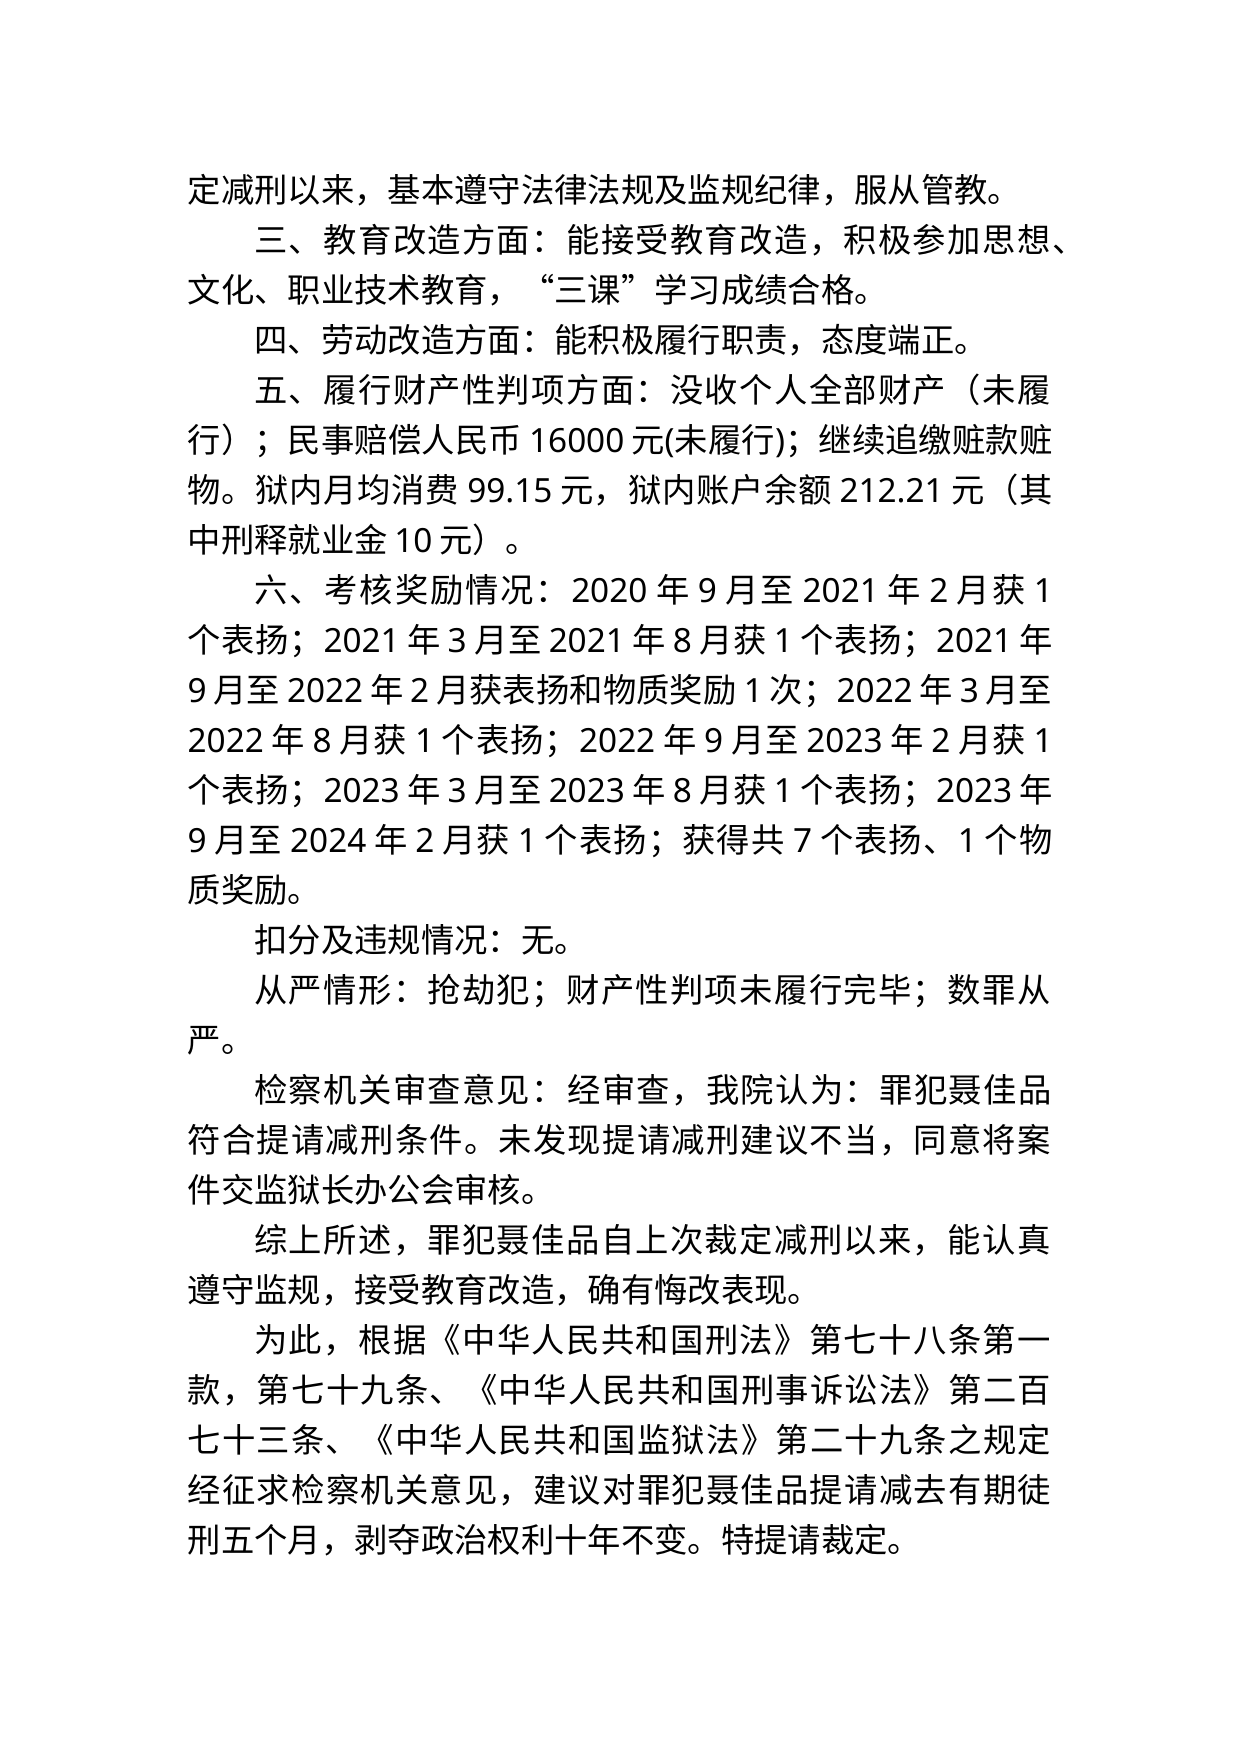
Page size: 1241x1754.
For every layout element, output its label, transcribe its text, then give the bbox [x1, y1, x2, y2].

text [187, 162, 1053, 212]
text 三、教育改造方面：能接受教育改造，积极参加思想、文化、职业技术教育，“三课”学习成绩合格。 [187, 212, 1053, 312]
text 扣分及违规情况：无。 [187, 912, 1053, 962]
text 六、考核奖励情况：2020年9月至2021年2月获1个表扬；2021年3月至2021年8月获1个表扬；2021年9月至2022年2月获表扬和物质奖励1次；2022年3月至2022年8月获1个表扬；2022年9月至2023年2月获1个表扬；2023年3月至2023年8月获1个表扬；2023年9月至2024年2月获1个表扬；获得共7个表扬、1个物质奖励。 [187, 562, 1053, 912]
text 五、履行财产性判项方面：没收个人全部财产（未履行）；民事赔偿人民币16000元(未履行)；继续追缴赃款赃物。狱内月均消费99.15元，狱内账户余额212.21元（其中刑释就业金10元）。 [187, 362, 1053, 562]
text 检察机关审查意见：经审查，我院认为：罪犯聂佳品符合提请减刑条件。未发现提请减刑建议不当，同意将案件交监狱长办公会审核。 [187, 1062, 1053, 1212]
text 综上所述，罪犯聂佳品自上次裁定减刑以来，能认真遵守监规，接受教育改造，确有悔改表现。 [187, 1212, 1053, 1312]
text 为此，根据《中华人民共和国刑法》第七十八条第一款，第七十九条、《中华人民共和国刑事诉讼法》第二百七十三条、《中华人民共和国监狱法》第二十九条之规定，经征求检察机关意见，建议对罪犯聂佳品提请减去有期徒刑五个月，剥夺政治权利十年不变。特提请裁定。 [187, 1312, 1053, 1562]
text 四、劳动改造方面：能积极履行职责，态度端正。 [187, 312, 1053, 362]
text 从严情形：抢劫犯；财产性判项未履行完毕；数罪从严。 [187, 962, 1053, 1062]
